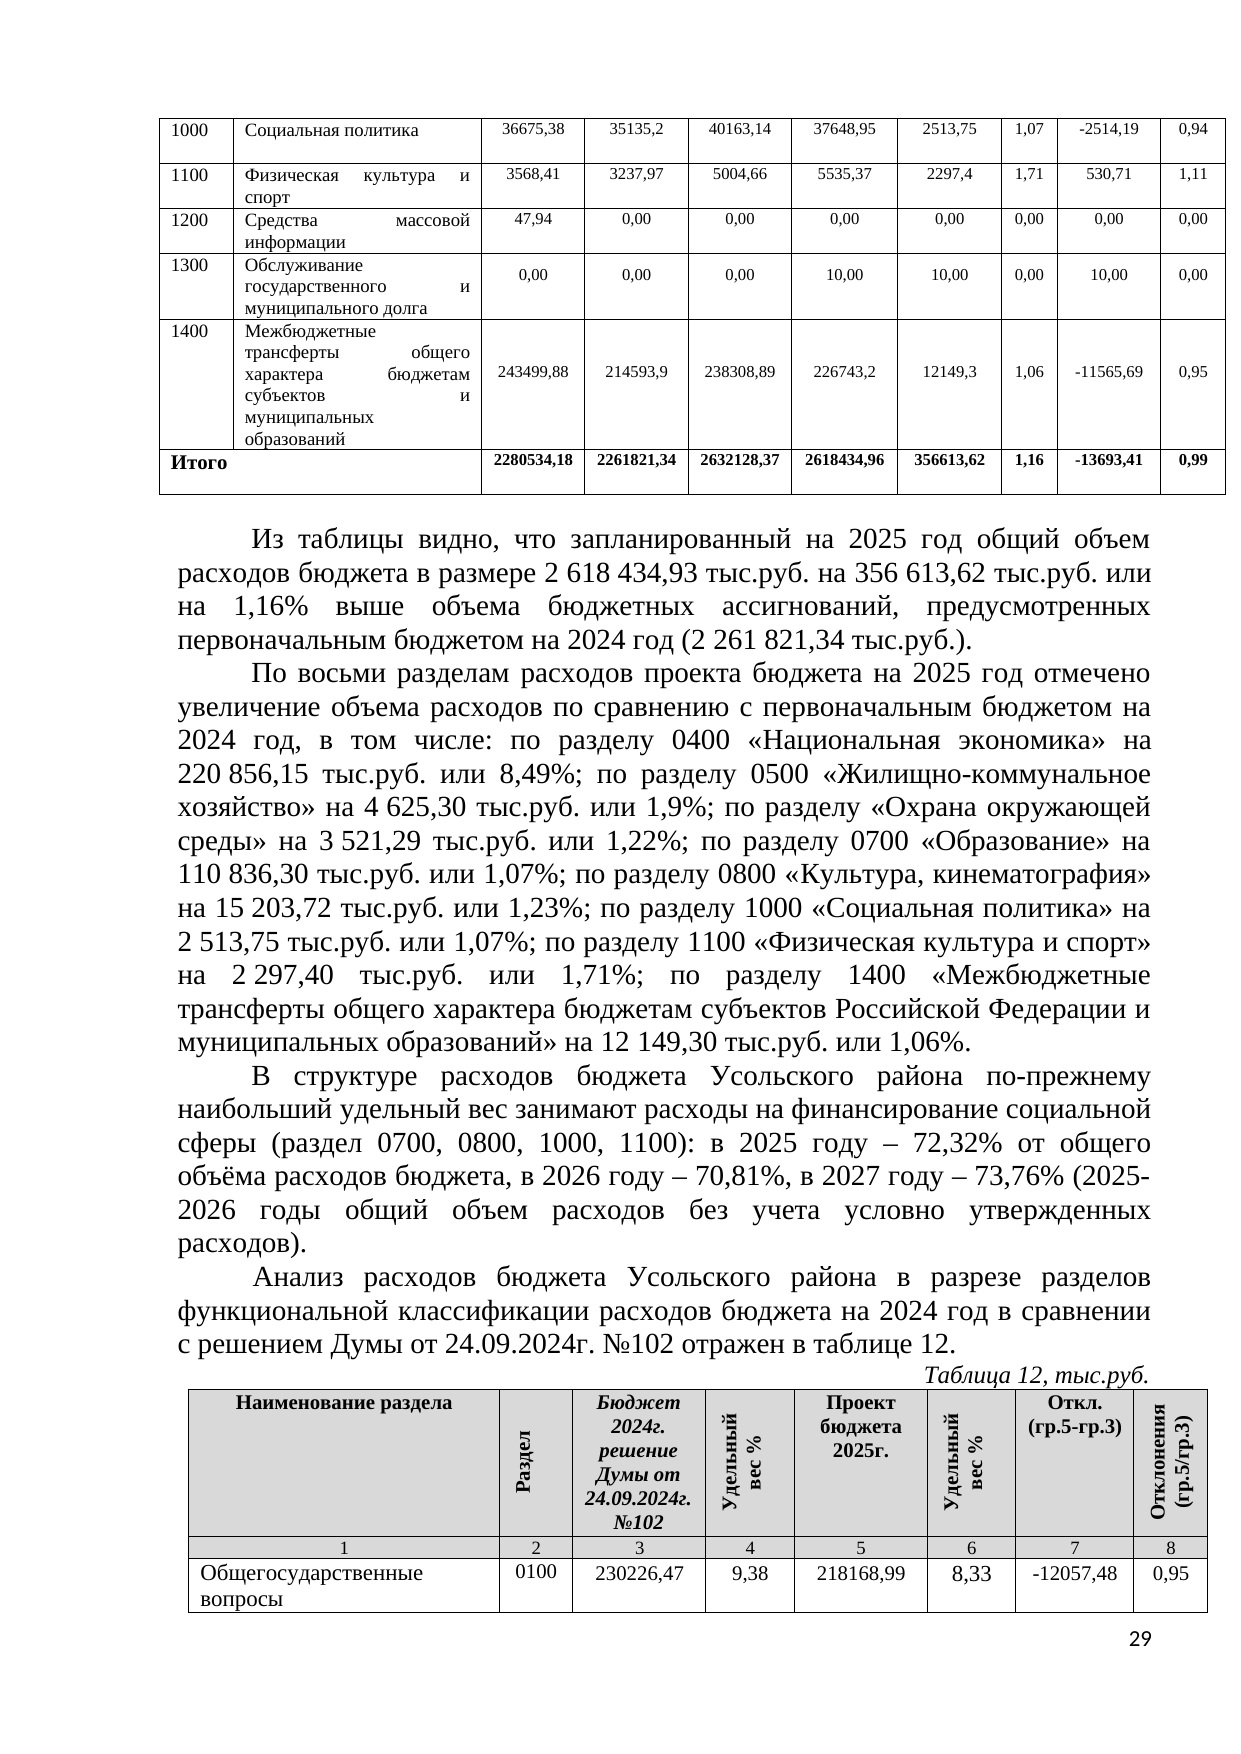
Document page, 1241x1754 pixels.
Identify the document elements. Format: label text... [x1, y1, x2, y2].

table_header Раздел [500, 1390, 572, 1536]
table_cell 218168,99 [795, 1559, 927, 1612]
table_cell 0100 [500, 1559, 572, 1612]
table_cell 8 [1134, 1537, 1207, 1558]
list Анализ расходов бюджета Усольского района в разрезе разделов функциональной классификации расходов бюджета на 2024 год в сравнении с решением Думы от 24.09.2024г. №102 отражен в таблице 12. [177, 1259, 1152, 1360]
list Таблица 12, тыс.руб. [177, 1360, 1152, 1388]
table_cell -2514,19 [1058, 119, 1160, 163]
table_cell 36675,38 [482, 119, 584, 163]
table_cell Средства массовой информации [234, 209, 481, 253]
table_cell 35135,2 [585, 119, 688, 163]
table_cell 10,00 [1058, 254, 1160, 318]
table_cell 0,95 [1134, 1559, 1207, 1612]
table_header Откл. (гр.5-гр.3) [1016, 1390, 1133, 1536]
table_cell 1,71 [1002, 164, 1057, 208]
table_cell 0,00 [482, 254, 584, 318]
table_cell 1100 [160, 164, 233, 208]
table_cell 3568,41 [482, 164, 584, 208]
table_cell 0,00 [792, 209, 897, 253]
table_cell 2632128,37 [689, 450, 791, 494]
table_cell 0,00 [585, 209, 688, 253]
table_header Бюджет 2024г. решение Думы от 24.09.2024г. №102 [573, 1390, 705, 1536]
table_cell 1,07 [1002, 119, 1057, 163]
table_cell 4 [706, 1537, 794, 1558]
table_header Удельный вес % [928, 1390, 1015, 1536]
table_cell 2297,4 [898, 164, 1001, 208]
table_cell 1300 [160, 254, 233, 318]
table_cell 2 [500, 1537, 572, 1558]
table_cell 1 [189, 1537, 499, 1558]
table_cell 0,00 [1002, 254, 1057, 318]
table_header Отклонения (гр.5/гр.3) [1134, 1390, 1207, 1536]
table_cell Общегосударственные вопросы [189, 1559, 499, 1612]
table_cell 1000 [160, 119, 233, 163]
table_cell -13693,41 [1058, 450, 1160, 494]
table_cell 1,16 [1002, 450, 1057, 494]
table_cell 9,38 [706, 1559, 794, 1612]
table_cell 2618434,96 [792, 450, 897, 494]
table_cell 37648,95 [792, 119, 897, 163]
table_cell 1400 [160, 320, 233, 449]
table_cell Социальная политика [234, 119, 481, 163]
table_cell 214593,9 [585, 320, 688, 449]
table_header Удельный вес % [706, 1390, 794, 1536]
table_cell 0,00 [689, 209, 791, 253]
table_cell 47,94 [482, 209, 584, 253]
text По восьми разделам расходов проекта бюджета на 2025 год отмечено увеличение объема расходов по сравнению с первоначальным бюджетом на 2024 год, в том числе: по разделу 0400 «Национальная экономика» на 220 856,15 тыс.руб. или 8,49%; по разделу 0500 «Жилищно-коммунальное хозяйство» на 4 625,30 тыс.руб. или 1,9%; по разделу «Охрана окружающей среды» на 3 521,29 тыс.руб. или 1,22%; по разделу 0700 «Образование» на 110 836,30 тыс.руб. или 1,07%; по разделу 0800 «Культура, кинематография» на 15 203,72 тыс.руб. или 1,23%; по разделу 1000 «Социальная политика» на 2 513,75 тыс.руб. или 1,07%; по разделу 1100 «Физическая культура и спорт» на 2 297,40 тыс.руб. или 1,71%; по разделу 1400 «Межбюджетные трансферты общего характера бюджетам субъектов Российской Федерации и муниципальных образований» на 12 149,30 тыс.руб. или 1,06%. [177, 655, 1152, 1058]
table_cell 356613,62 [898, 450, 1001, 494]
table_cell -11565,69 [1058, 320, 1160, 449]
table_cell 226743,2 [792, 320, 897, 449]
table_cell 0,00 [689, 254, 791, 318]
table_cell 238308,89 [689, 320, 791, 449]
table_cell 0,00 [1058, 209, 1160, 253]
table_cell 5535,37 [792, 164, 897, 208]
table_cell 230226,47 [573, 1559, 705, 1612]
table_cell 6 [928, 1537, 1015, 1558]
table_cell 243499,88 [482, 320, 584, 449]
table_cell 0,00 [1002, 209, 1057, 253]
table_cell 2513,75 [898, 119, 1001, 163]
table_cell 0,99 [1161, 450, 1225, 494]
table_cell -12057,48 [1016, 1559, 1133, 1612]
table_cell 10,00 [898, 254, 1001, 318]
table_cell Итого [160, 450, 481, 494]
table_cell 0,95 [1161, 320, 1225, 449]
table_cell Межбюджетные трансферты общего характера бюджетам субъектов и муниципальных образований [234, 320, 481, 449]
table_cell 0,00 [1161, 209, 1225, 253]
table_cell 2261821,34 [585, 450, 688, 494]
text Из таблицы видно, что запланированный на 2025 год общий объем расходов бюджета в размере 2 618 434,93 тыс.руб. на 356 613,62 тыс.руб. или на 1,16% выше объема бюджетных ассигнований, предусмотренных первоначальным бюджетом на 2024 год (2 261 821,34 тыс.руб.). [177, 521, 1152, 655]
table_cell 1,06 [1002, 320, 1057, 449]
table_header Наименование раздела [189, 1390, 499, 1536]
table_cell 5 [795, 1537, 927, 1558]
table_cell 40163,14 [689, 119, 791, 163]
table_cell Обслуживание государственного и муниципального долга [234, 254, 481, 318]
table_cell 10,00 [792, 254, 897, 318]
table_cell 0,00 [898, 209, 1001, 253]
table_cell 7 [1016, 1537, 1133, 1558]
table_cell 5004,66 [689, 164, 791, 208]
table_cell 3 [573, 1537, 705, 1558]
table_cell 3237,97 [585, 164, 688, 208]
table_cell 1,11 [1161, 164, 1225, 208]
table_cell 2280534,18 [482, 450, 584, 494]
table_cell 8,33 [928, 1559, 1015, 1612]
table_cell Физическая культура и спорт [234, 164, 481, 208]
text В структуре расходов бюджета Усольского района по-прежнему наибольший удельный вес занимают расходы на финансирование социальной сферы (раздел 0700, 0800, 1000, 1100): в 2025 году – 72,32% от общего объёма расходов бюджета, в 2026 году – 70,81%, в 2027 году – 73,76% (2025-2026 годы общий объем расходов без учета условно утвержденных расходов). [177, 1058, 1152, 1259]
table_cell 530,71 [1058, 164, 1160, 208]
table_header Проект бюджета 2025г. [795, 1390, 927, 1536]
table_cell 12149,3 [898, 320, 1001, 449]
table_cell 0,00 [1161, 254, 1225, 318]
table_cell 1200 [160, 209, 233, 253]
table_cell 0,94 [1161, 119, 1225, 163]
table_cell 0,00 [585, 254, 688, 318]
